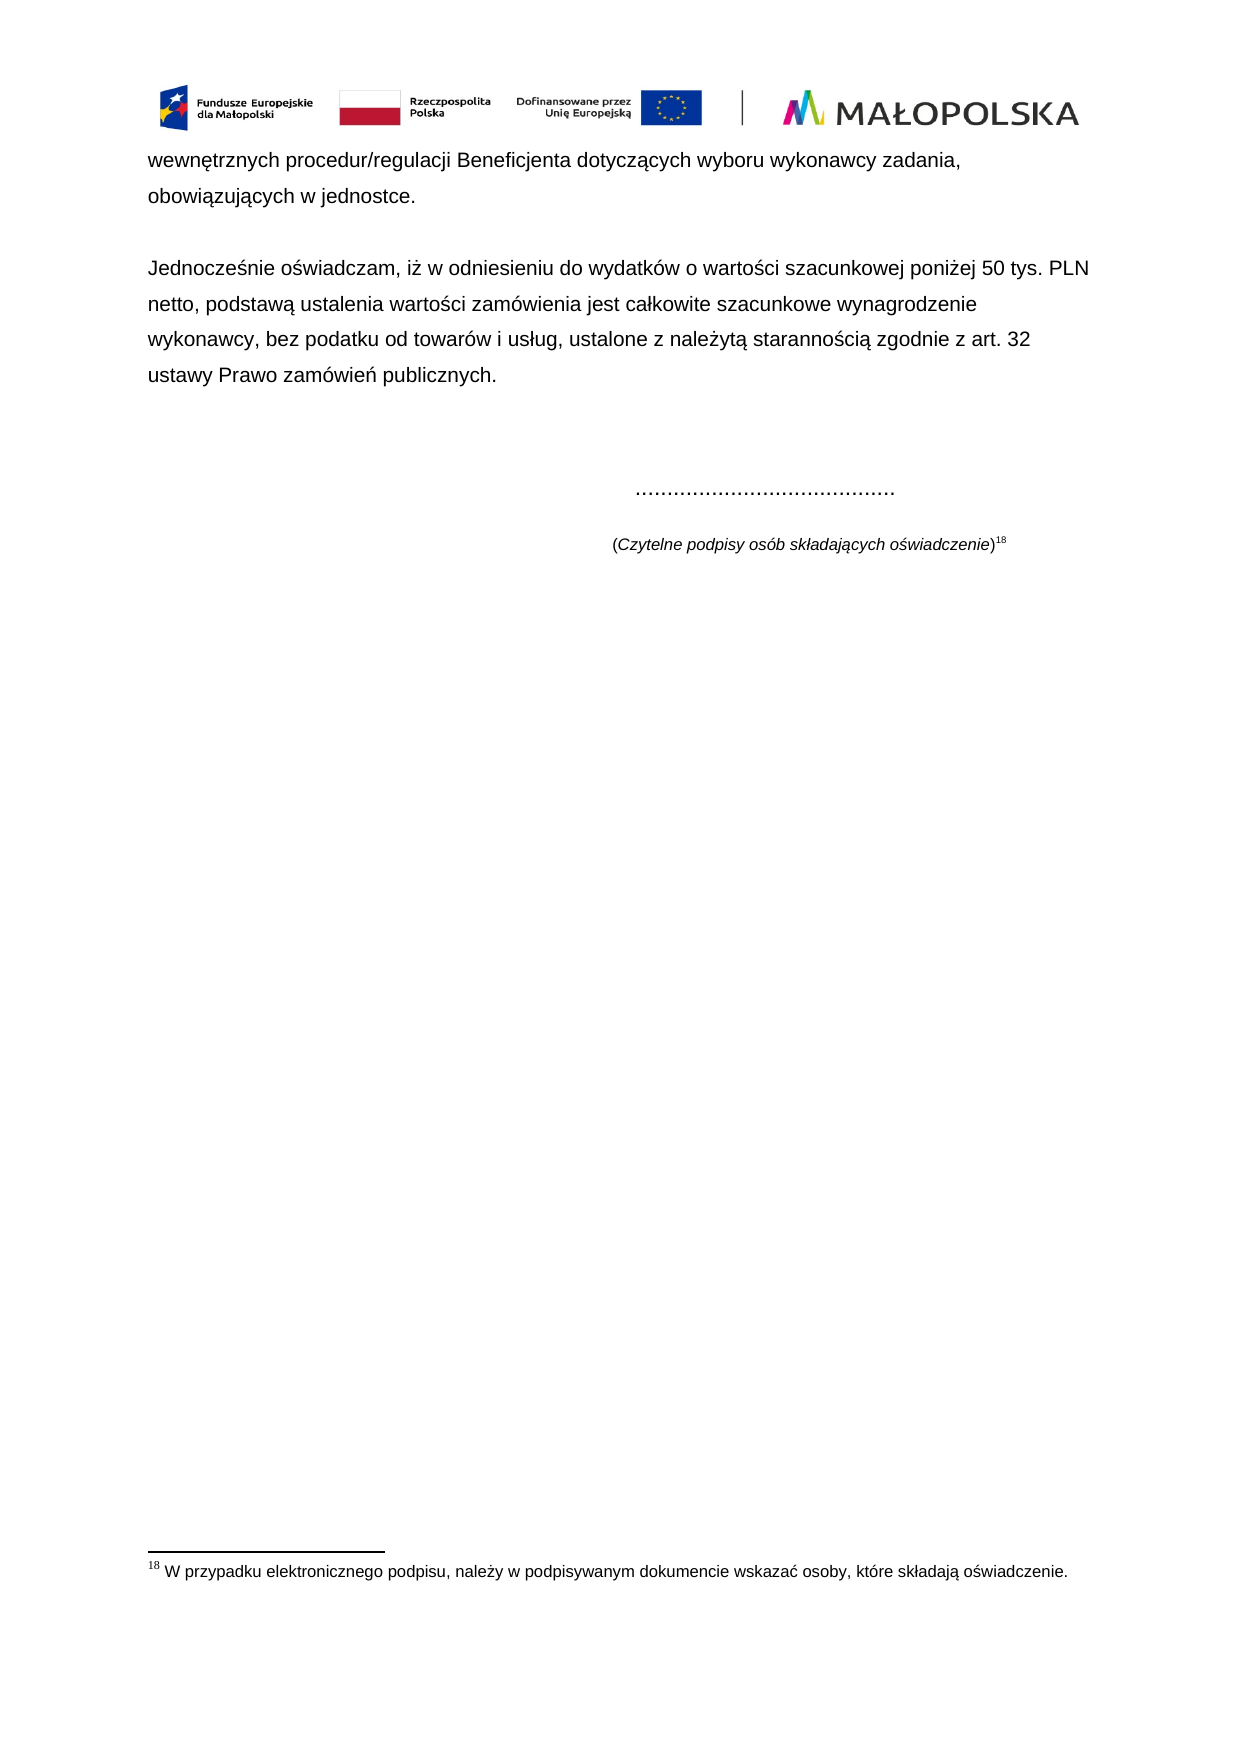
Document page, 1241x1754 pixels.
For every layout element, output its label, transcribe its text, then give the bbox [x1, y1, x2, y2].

text (Czytelne podpisy osób składających oświadczenie) [148, 534, 1093, 554]
text Jednocześnie oświadczam, iż w odniesieniu do wydatków o wartości szacunkowej poniżej 50 tys. PLN netto, podstawą ustalenia wartości zamówienia jest całkowite szacunkowe wynagrodzenie wykonawcy, bez podatku od towarów i usług, ustalone z należytą starannością zgodnie z art. 32 ustawy Prawo zamówień publicznych. [148, 255, 1093, 387]
picture [147, 73, 1093, 142]
text ......................................... [148, 474, 1093, 501]
